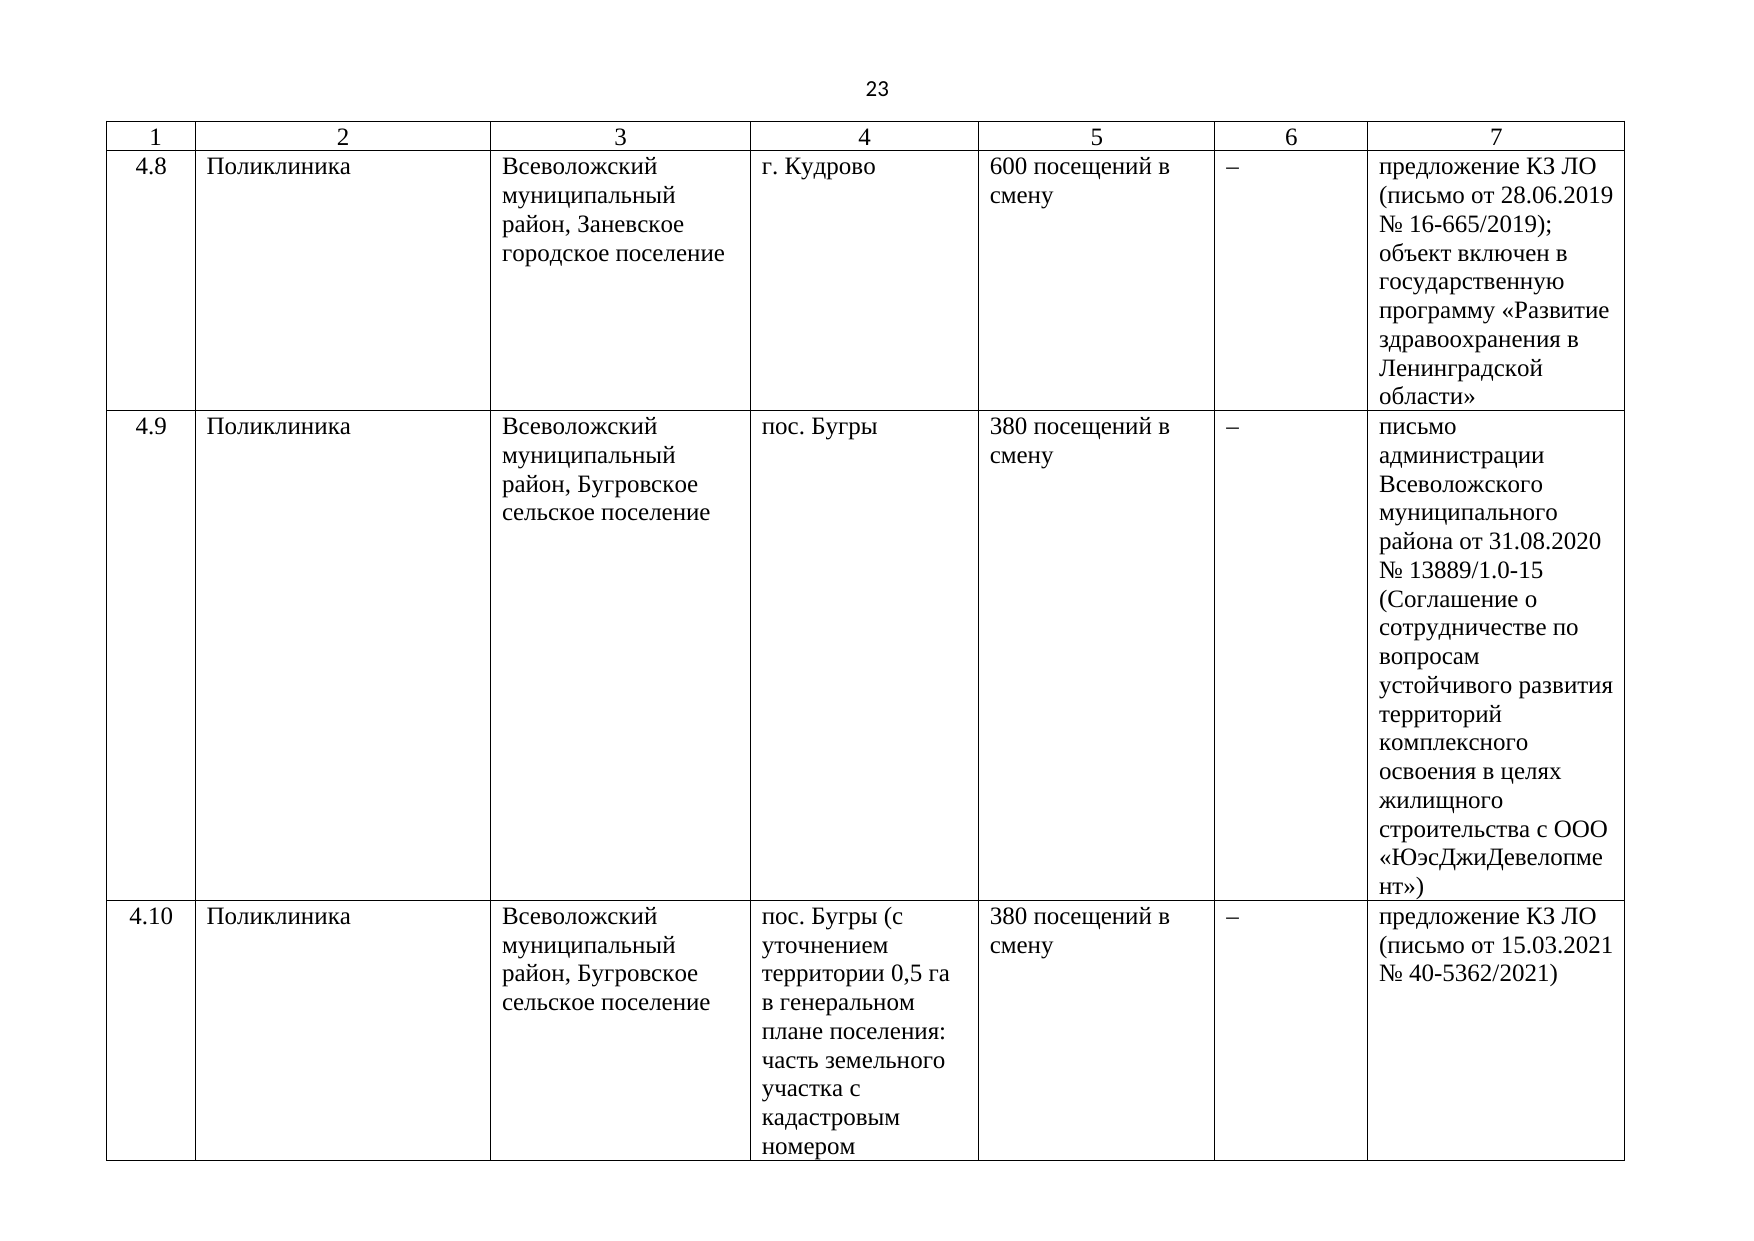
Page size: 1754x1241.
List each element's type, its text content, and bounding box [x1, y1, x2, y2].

table_cell 4.9 [107, 411, 195, 900]
table_cell письмо администрации Всеволожского муниципального района от 31.08.2020 № 13889/1.0-15 (Соглашение о сотрудничестве по вопросам устойчивого развития территорий комплексного освоения в целях жилищного строительства с ООО «ЮэсДжиДевелопмент») [1368, 411, 1624, 900]
table_cell г. Кудрово [751, 151, 978, 410]
table_header 6 [1215, 122, 1367, 150]
table_header 5 [979, 122, 1214, 150]
table_cell 4.10 [107, 901, 195, 1160]
table_cell – [1215, 411, 1367, 900]
table_cell 600 посещений в смену [979, 151, 1214, 410]
table_cell 380 посещений в смену [979, 901, 1214, 1160]
table_header 1 [107, 122, 195, 150]
table_header 2 [196, 122, 490, 150]
table_cell – [1215, 901, 1367, 1160]
table_header 4 [751, 122, 978, 150]
table_cell Поликлиника [196, 411, 490, 900]
table_cell Всеволожский муниципальный район, Заневское городское поселение [491, 151, 750, 410]
table_cell – [1215, 151, 1367, 410]
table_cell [491, 901, 750, 1160]
table_cell 4.8 [107, 151, 195, 410]
table_cell Всеволожский муниципальный район, Бугровское сельское поселение [491, 411, 750, 900]
table_cell пос. Бугры [751, 411, 978, 900]
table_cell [1368, 901, 1624, 1160]
table_cell Поликлиника [196, 901, 490, 1160]
table_header 3 [491, 122, 750, 150]
table_header 7 [1368, 122, 1624, 150]
table_cell предложение КЗ ЛО (письмо от 28.06.2019 № 16-665/2019); объект включен в государственную программу «Развитие здравоохранения в Ленинградской области» [1368, 151, 1624, 410]
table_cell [751, 901, 978, 1160]
table_cell Поликлиника [196, 151, 490, 410]
table_cell 380 посещений в смену [979, 411, 1214, 900]
